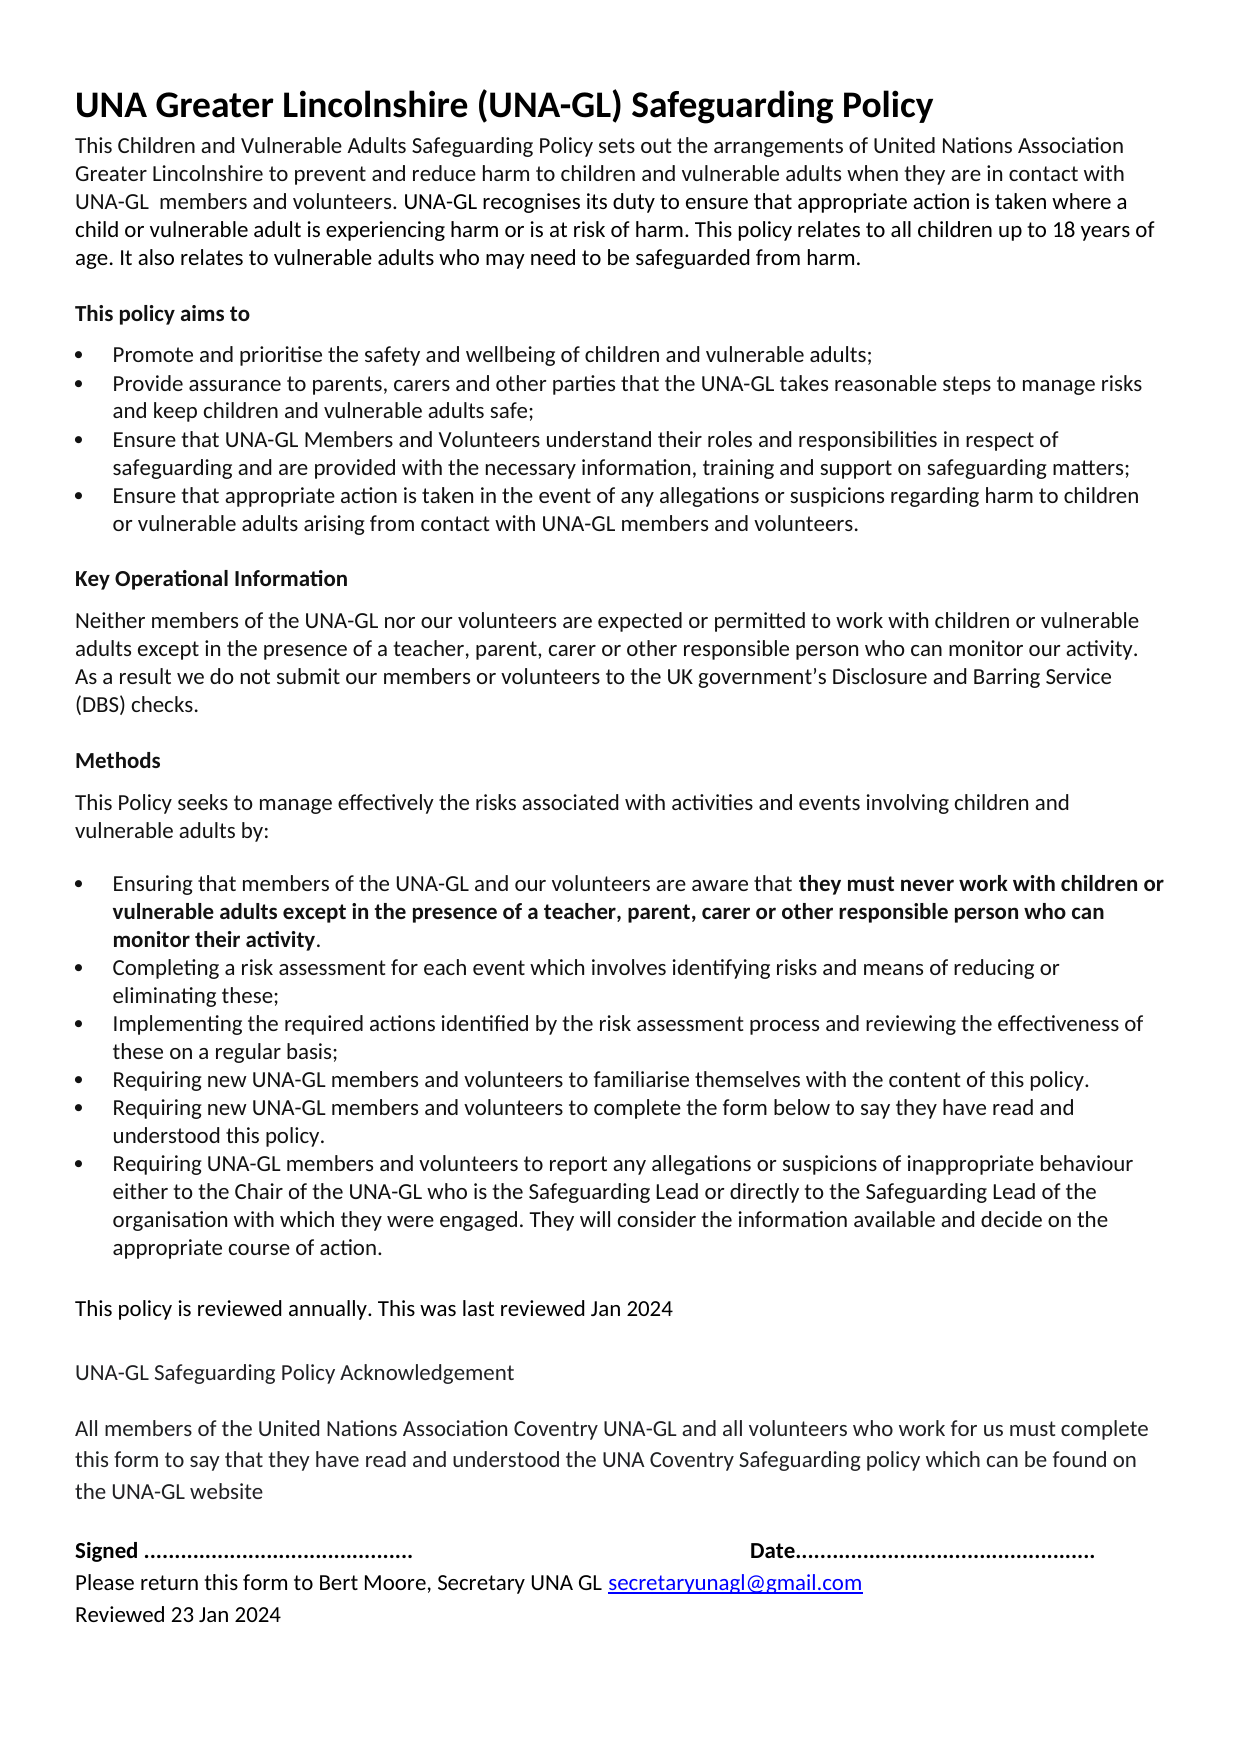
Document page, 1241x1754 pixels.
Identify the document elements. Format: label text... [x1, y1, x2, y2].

text UNA Greater Lincolnshire (UNA-GL) Safeguarding Policy [75, 81, 1165, 127]
text This policy is reviewed annually. This was last reviewed Jan 2024 UNA-GL Safeguarding Policy Acknowledgement [75, 1262, 1165, 1386]
list Ensure that appropriate action is taken in the event of any allegations or suspicions regarding harm to children or vulnerable adults arising from contact with UNA-GL members and volunteers. [75, 481, 1165, 537]
text All members of the United Nations Association Coventry UNA-GL and all volunteers who work for us must complete this form to say that they have read and understood the UNA Coventry Safeguarding policy which can be found on the UNA-GL website [75, 1411, 1165, 1536]
text This Children and Vulnerable Adults Safeguarding Policy sets out the arrangements of United Nations Association Greater Lincolnshire to prevent and reduce harm to children and vulnerable adults when they are in contact with UNA-GL members and volunteers. UNA-GL recognises its duty to ensure that appropriate action is taken where a child or vulnerable adult is experiencing harm or is at risk of harm. This policy relates to all children up to 18 years of age. It also relates to vulnerable adults who may need to be safeguarded from harm. [75, 131, 1165, 271]
list Provide assurance to parents, carers and other parties that the UNA-GL takes reasonable steps to manage risks and keep children and vulnerable adults safe; [75, 369, 1165, 425]
list Requiring new UNA-GL members and volunteers to familiarise themselves with the content of this policy. [75, 1065, 1165, 1093]
text Methods [75, 746, 1165, 774]
text This policy aims to [75, 299, 1165, 327]
list Requiring UNA-GL members and volunteers to report any allegations or suspicions of inappropriate behaviour either to the Chair of the UNA-GL who is the Safeguarding Lead or directly to the Safeguarding Lead of the organisation with which they were engaged. They will consider the information available and decide on the appropriate course of action. [75, 1149, 1165, 1262]
list Completing a risk assessment for each event which involves identifying risks and means of reducing or eliminating these; [75, 953, 1165, 1009]
list Ensure that UNA-GL Members and Volunteers understand their roles and responsibilities in respect of safeguarding and are provided with the necessary information, training and support on safeguarding matters; [75, 425, 1165, 481]
text Signed ............................................ Date................................................. Please return this form to Bert Moore, Secretary UNA GL secretaryunagl@gmail.com Reviewed 23 Jan 2024 [75, 1536, 1165, 1661]
list Promote and prioritise the safety and wellbeing of children and vulnerable adults; [75, 341, 1165, 369]
list Ensuring that members of the UNA-GL and our volunteers are aware that they must never work with children or vulnerable adults except in the presence of a teacher, parent, carer or other responsible person who can monitor their activity. [75, 869, 1165, 953]
list Requiring new UNA-GL members and volunteers to complete the form below to say they have read and understood this policy. [75, 1093, 1165, 1149]
text This Policy seeks to manage effectively the risks associated with activities and events involving children and vulnerable adults by: [75, 788, 1165, 844]
text Key Operational Information [75, 564, 1165, 593]
list Implementing the required actions identified by the risk assessment process and reviewing the effectiveness of these on a regular basis; [75, 1009, 1165, 1065]
text Neither members of the UNA-GL nor our volunteers are expected or permitted to work with children or vulnerable adults except in the presence of a teacher, parent, carer or other responsible person who can monitor our activity. As a result we do not submit our members or volunteers to the UK government’s Disclosure and Barring Service (DBS) checks. [75, 606, 1165, 718]
